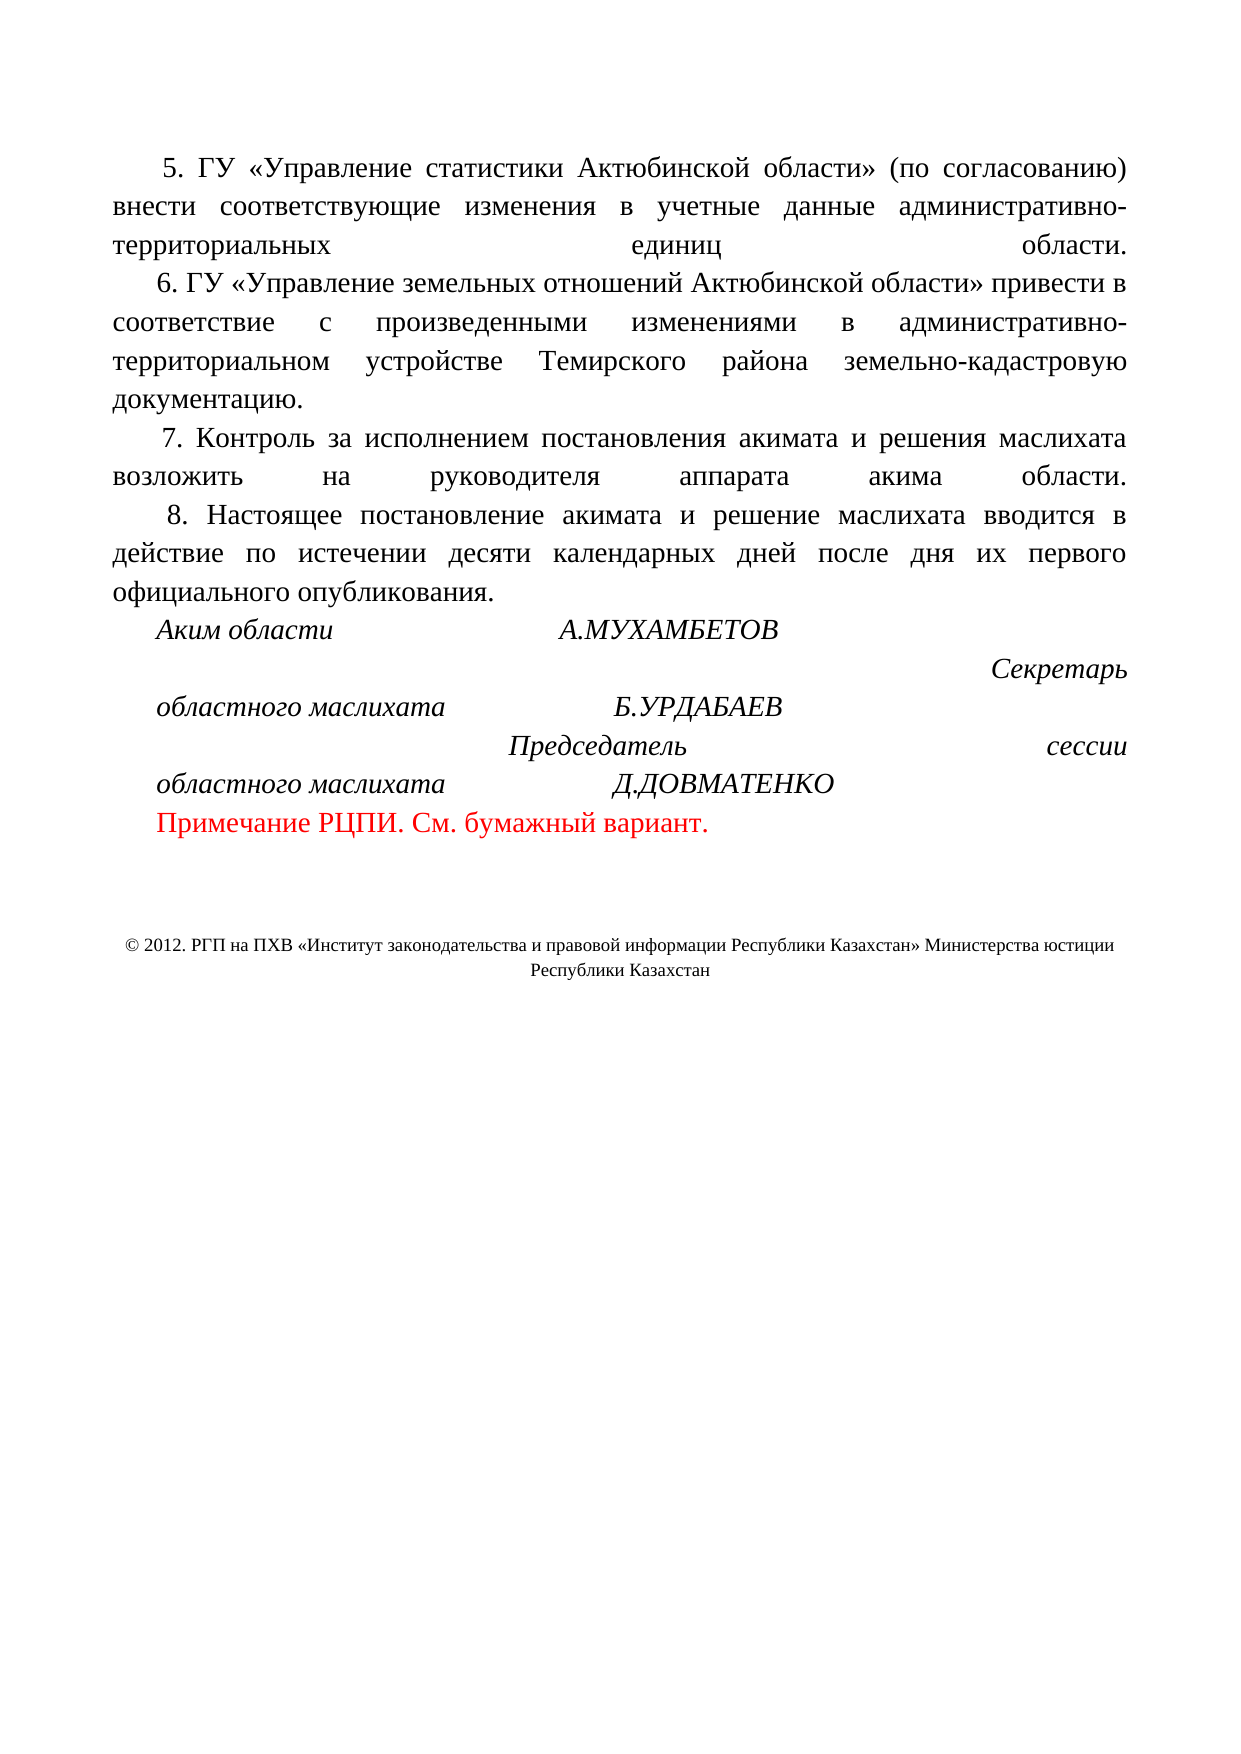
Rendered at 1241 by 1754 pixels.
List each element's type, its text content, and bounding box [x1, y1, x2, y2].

text Аким области А.МУХАМБЕТОВ [112, 612, 1128, 646]
text © 2012. РГП на ПХВ «Институт законодательства и правовой информации Республики Казахстан» Министерства юстиции Республики Казахстан [112, 934, 1128, 981]
text Примечание РЦПИ. См. бумажный вариант. [112, 805, 1128, 839]
text Секретарь областного маслихата Б.УРДАБАЕВ [112, 651, 1128, 723]
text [112, 150, 1128, 607]
text Председатель сессии областного маслихата Д.ДОВМАТЕНКО [112, 728, 1128, 800]
